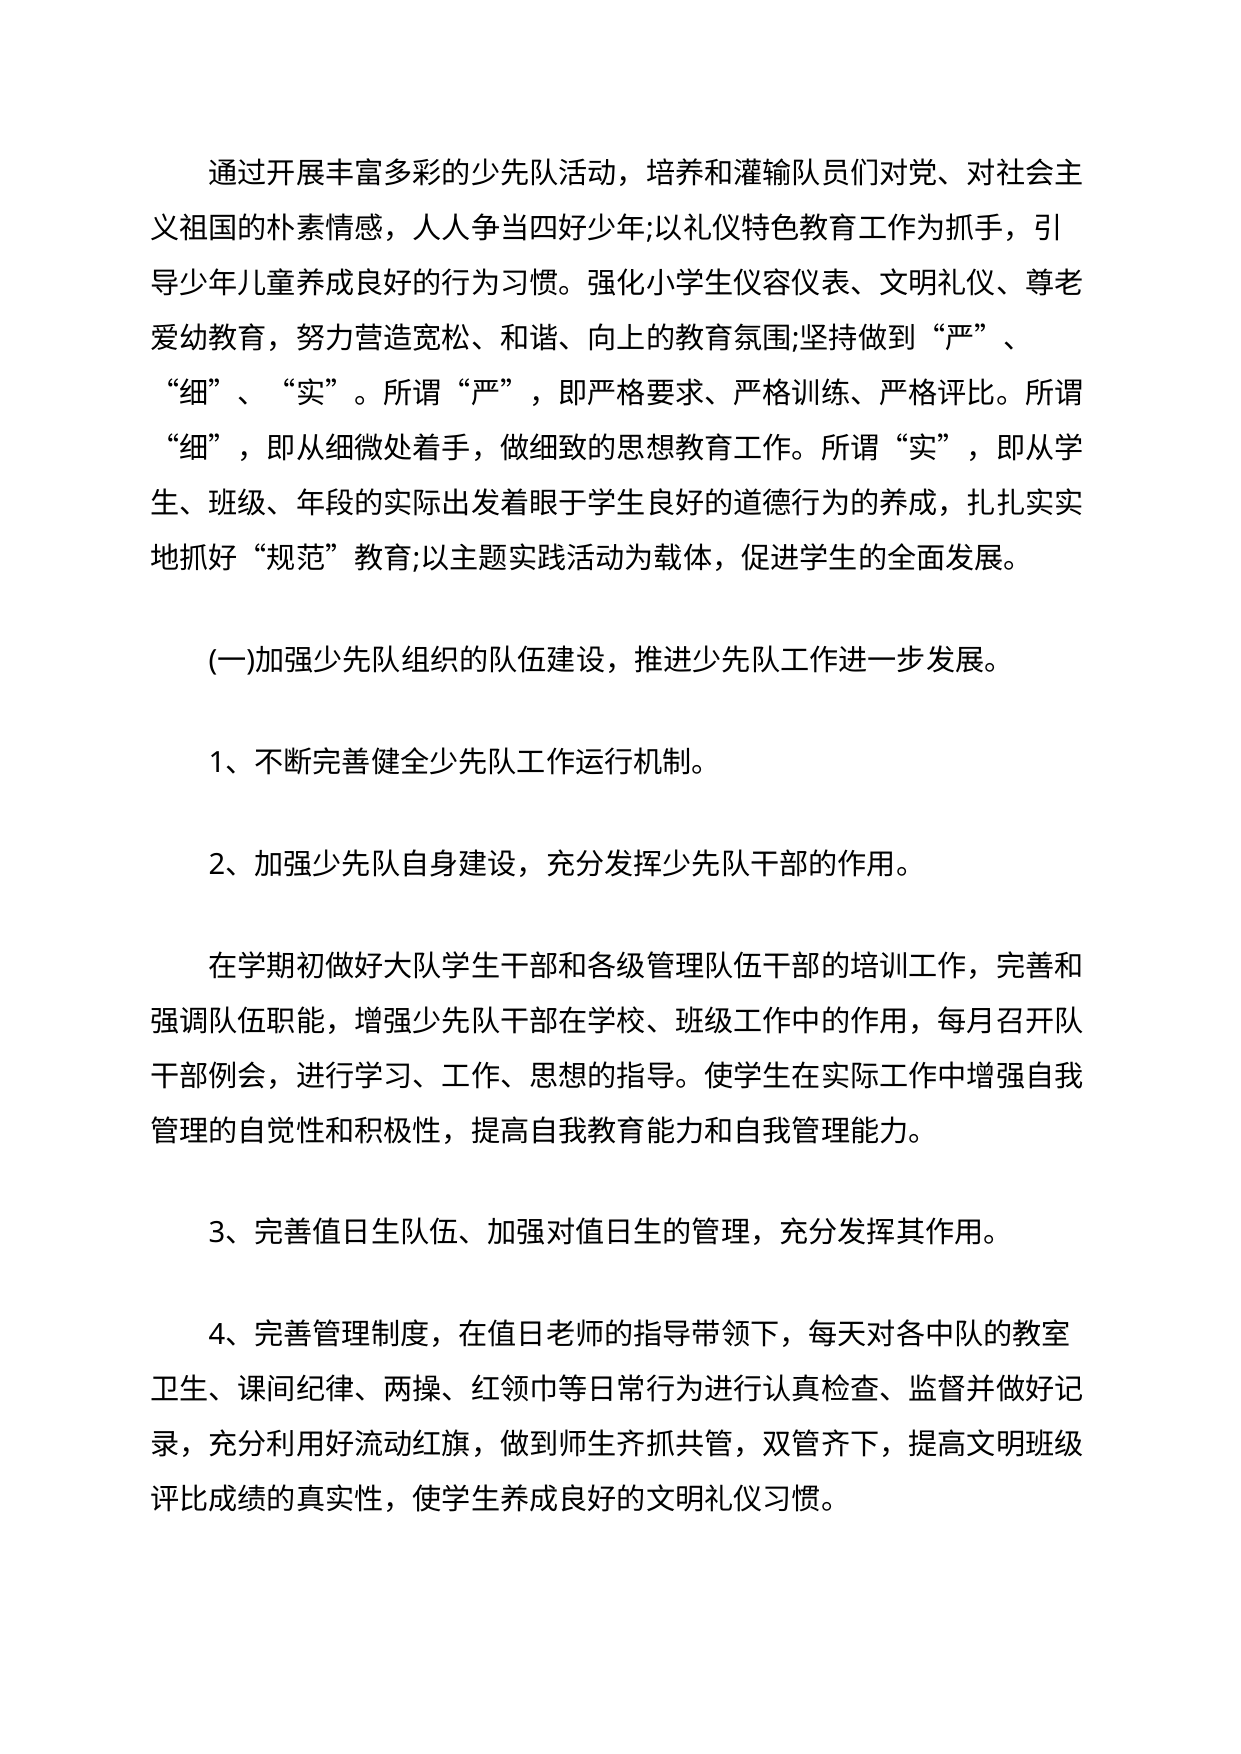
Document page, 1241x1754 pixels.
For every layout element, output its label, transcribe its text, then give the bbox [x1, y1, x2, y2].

text 1、不断完善健全少先队工作运行机制。 [150, 738, 1090, 781]
text 通过开展丰富多彩的少先队活动，培养和灌输队员们对党、对社会主义祖国的朴素情感，人人争当四好少年;以礼仪特色教育工作为抓手，引导少年儿童养成良好的行为习惯。强化小学生仪容仪表、文明礼仪、尊老爱幼教育，努力营造宽松、和谐、向上的教育氛围;坚持做到“严”、“细”、“实”。所谓“严”，即严格要求、严格训练、严格评比。所谓“细”，即从细微处着手，做细致的思想教育工作。所谓“实”，即从学生、班级、年段的实际出发着眼于学生良好的道德行为的养成，扎扎实实地抓好“规范”教育;以主题实践活动为载体，促进学生的全面发展。 [150, 150, 1090, 577]
text 3、完善值日生队伍、加强对值日生的管理，充分发挥其作用。 [150, 1209, 1090, 1251]
text (一)加强少先队组织的队伍建设，推进少先队工作进一步发展。 [150, 636, 1090, 679]
text 4、完善管理制度，在值日老师的指导带领下，每天对各中队的教室卫生、课间纪律、两操、红领巾等日常行为进行认真检查、监督并做好记录，充分利用好流动红旗，做到师生齐抓共管，双管齐下，提高文明班级评比成绩的真实性，使学生养成良好的文明礼仪习惯。 [150, 1311, 1090, 1518]
text 2、加强少先队自身建设，充分发挥少先队干部的作用。 [150, 840, 1090, 883]
text 在学期初做好大队学生干部和各级管理队伍干部的培训工作，完善和强调队伍职能，增强少先队干部在学校、班级工作中的作用，每月召开队干部例会，进行学习、工作、思想的指导。使学生在实际工作中增强自我管理的自觉性和积极性，提高自我教育能力和自我管理能力。 [150, 942, 1090, 1149]
